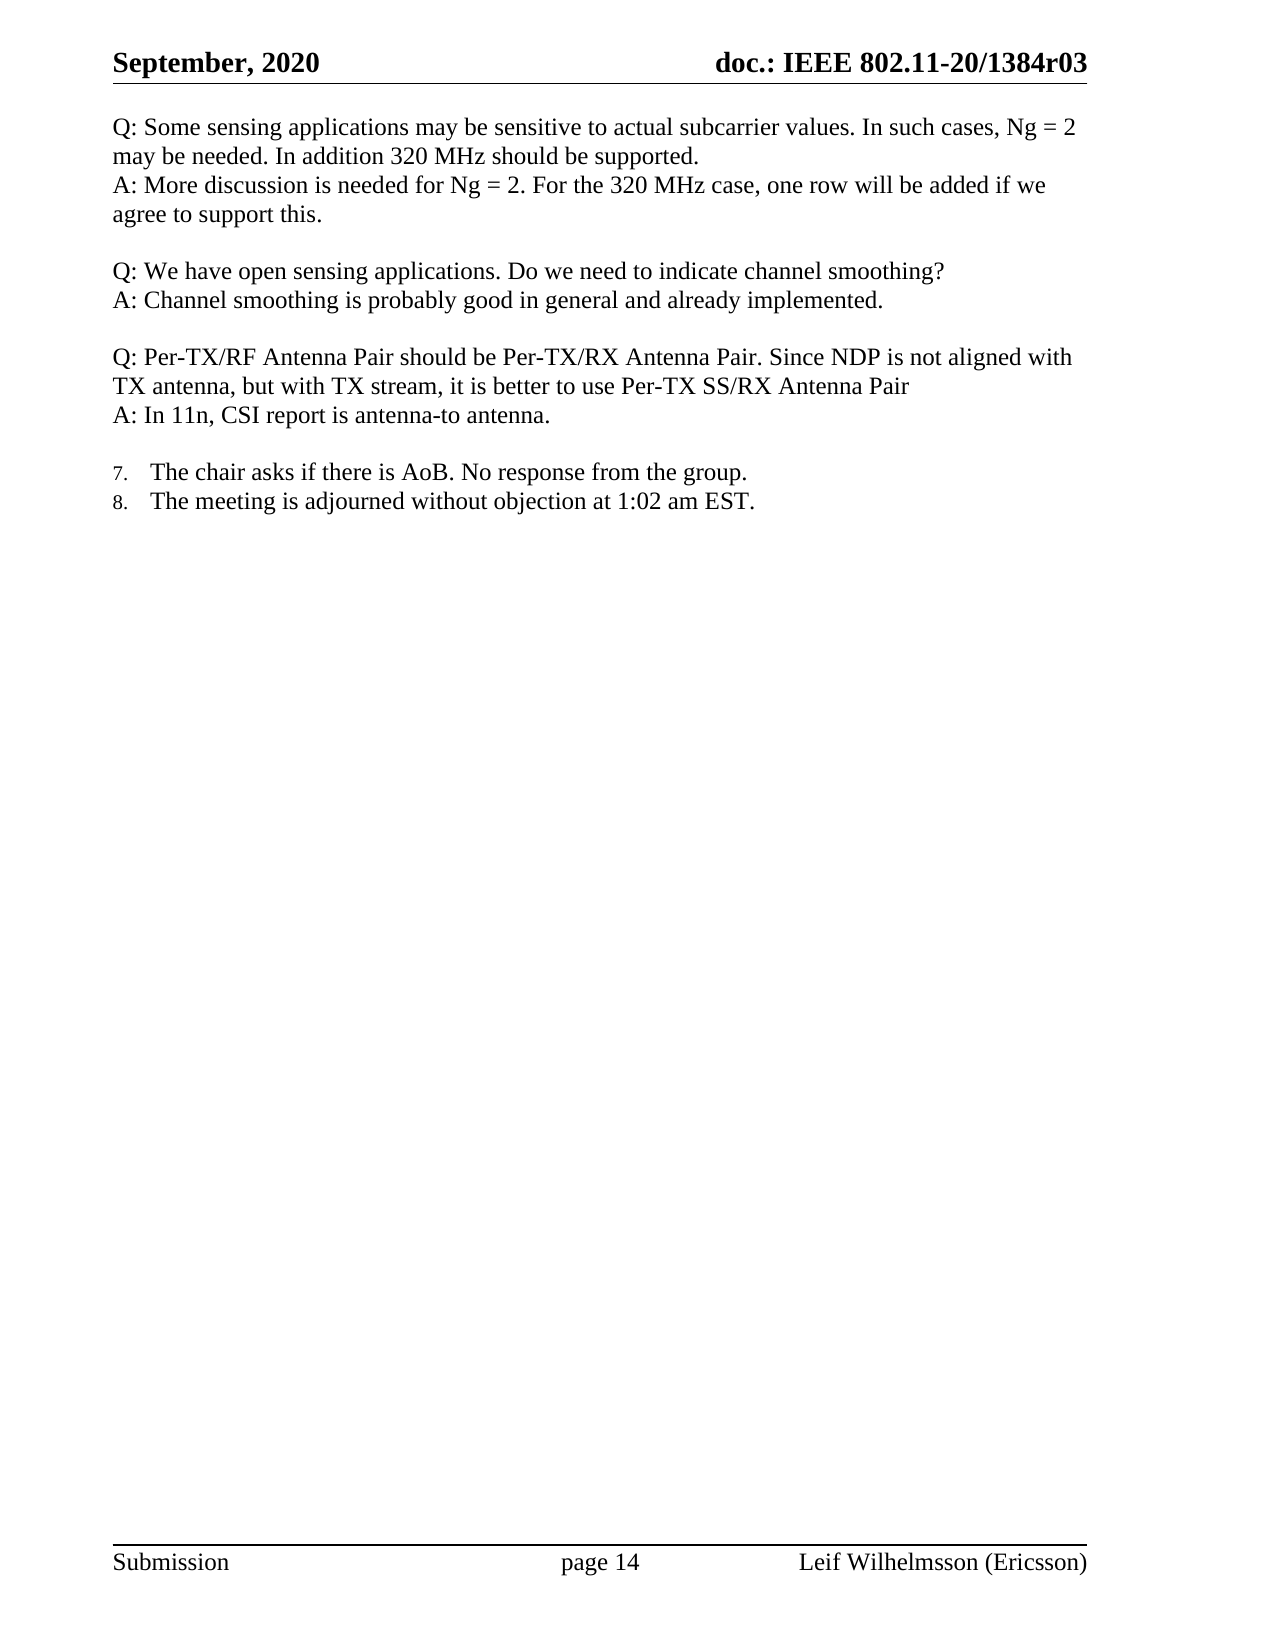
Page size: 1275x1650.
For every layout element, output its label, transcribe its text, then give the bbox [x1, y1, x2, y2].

text Q: We have open sensing applications. Do we need to indicate channel smoothing? [112, 256, 1087, 285]
text A: More discussion is needed for Ng = 2. For the 320 MHz case, one row will be added if we agree to support this. [112, 170, 1087, 227]
text A: Channel smoothing is probably good in general and already implemented. [112, 285, 1087, 314]
list The meeting is adjourned without objection at 1:02 am EST. [112, 486, 1087, 515]
text Q: Per-TX/RF Antenna Pair should be Per-TX/RX Antenna Pair. Since NDP is not aligned with TX antenna, but with TX stream, it is better to use Per-TX SS/RX Antenna Pair [112, 342, 1087, 400]
text Q: Some sensing applications may be sensitive to actual subcarrier values. In such cases, Ng = 2 may be needed. In addition 320 MHz should be supported. [112, 112, 1087, 170]
text A: In 11n, CSI report is antenna-to antenna. [112, 400, 1087, 429]
list The chair asks if there is AoB. No response from the group. [112, 457, 1087, 486]
